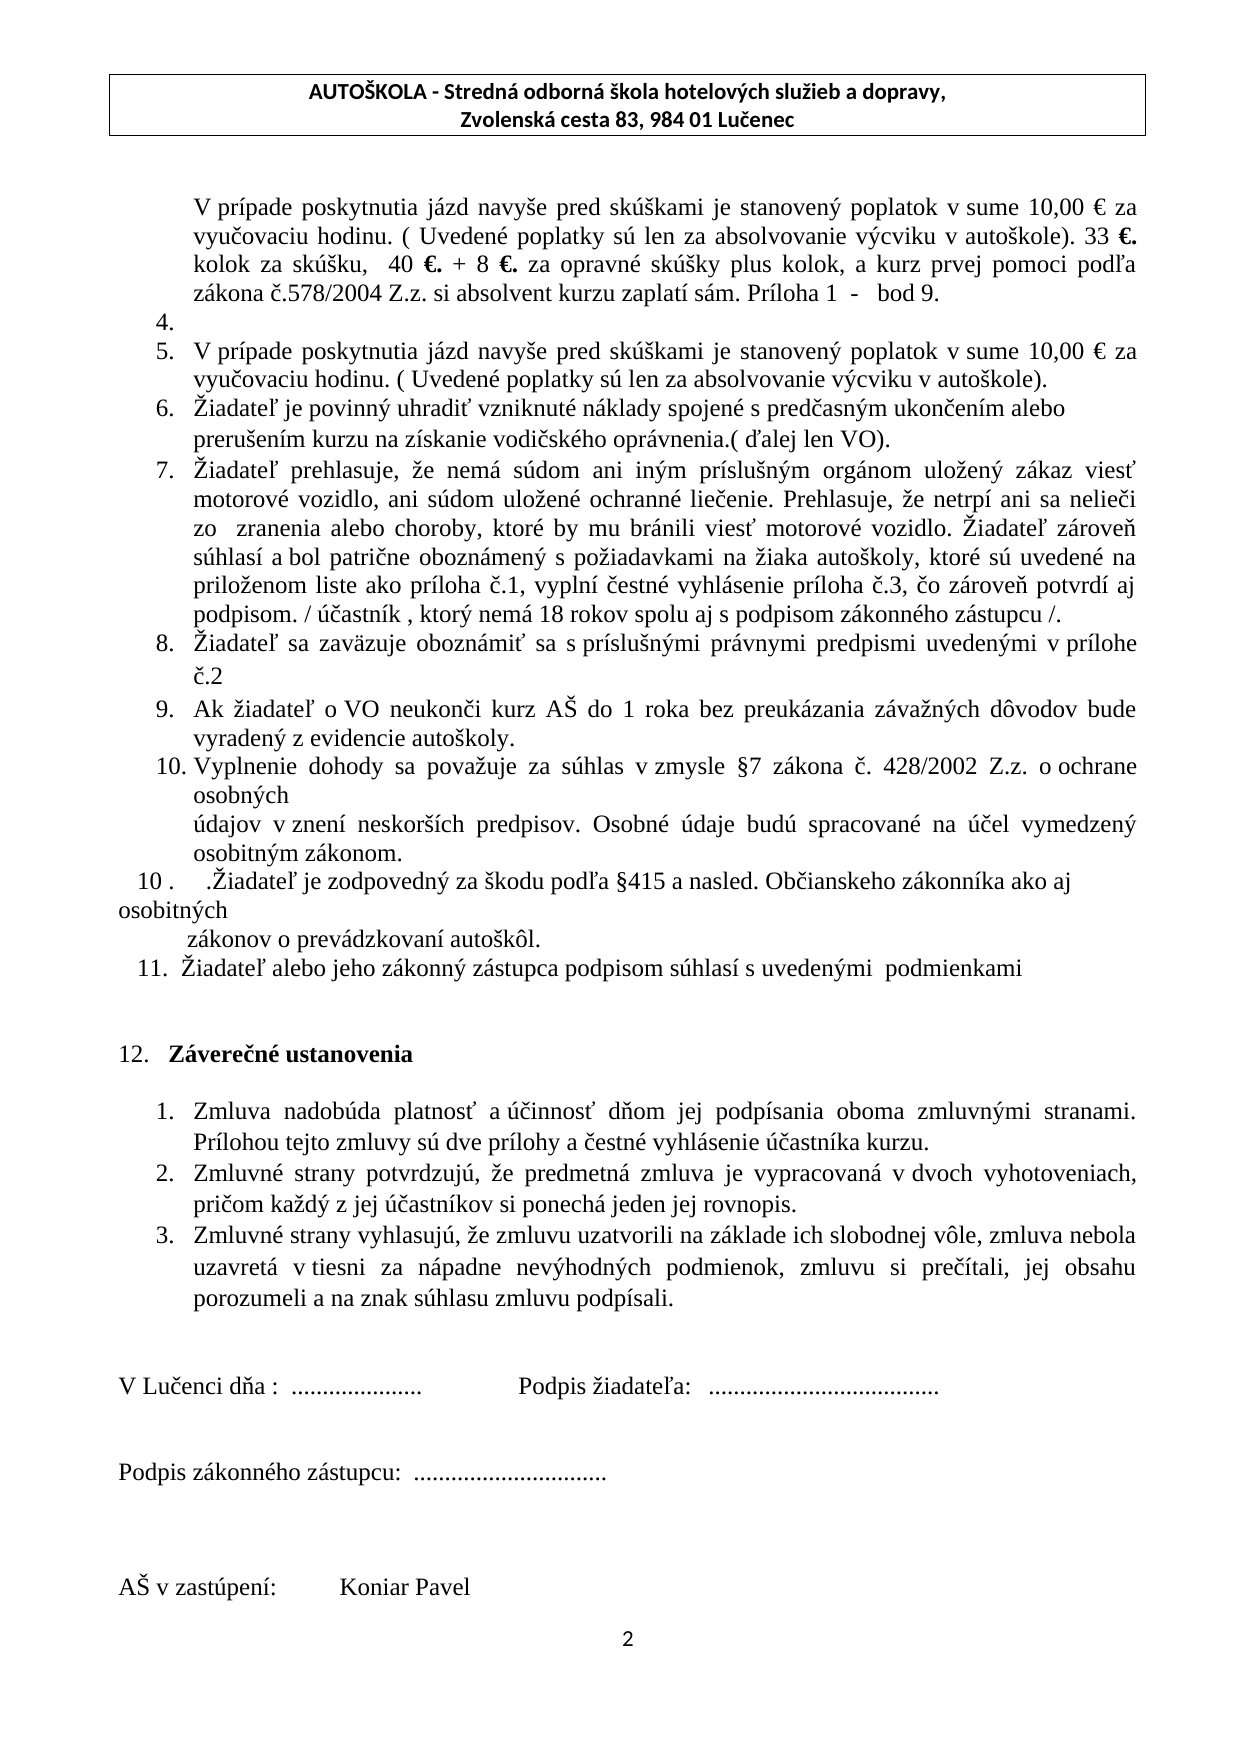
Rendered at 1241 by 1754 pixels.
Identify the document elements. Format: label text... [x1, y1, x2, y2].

text 12. Záverečné ustanovenia [118, 1039, 1137, 1068]
text údajov v znení neskorších predpisov. Osobné údaje budú spracované na účel vymedzený osobitným zákonom. [193, 809, 1137, 866]
list V prípade poskytnutia jázd navyše pred skúškami je stanovený poplatok v sume 10,00 € za vyučovaciu hodinu. ( Uvedené poplatky sú len za absolvovanie výcviku v autoškole). [156, 336, 1137, 393]
text Podpis zákonného zástupcu: ............................... [118, 1457, 1137, 1486]
list Žiadateľ je povinný uhradiť vzniknuté náklady spojené s predčasným ukončením alebo prerušením kurzu na získanie vodičského oprávnenia.( ďalej len VO). [156, 393, 1137, 453]
list Zmluvné strany vyhlasujú, že zmluvu uzatvorili na základe ich slobodnej vôle, zmluva nebola uzavretá v tiesni za nápadne nevýhodných podmienok, zmluvu si prečítali, jej obsahu porozumeli a na znak súhlasu zmluvu podpísali. [156, 1221, 1137, 1311]
text 10 . .Žiadateľ je zodpovedný za škodu podľa §415 a nasled. Občianskeho zákonníka ako aj osobitných [118, 866, 1137, 924]
list Zmluvné strany potvrdzujú, že predmetná zmluva je vypracovaná v dvoch vyhotoveniach, pričom každý z jej účastníkov si ponechá jeden jej rovnopis. [156, 1158, 1137, 1218]
list Žiadateľ prehlasuje, že nemá súdom ani iným príslušným orgánom uložený zákaz viesť motorové vozidlo, ani súdom uložené ochranné liečenie. Prehlasuje, že netrpí ani sa nelieči zo zranenia alebo choroby, ktoré by mu bránili viesť motorové vozidlo. Žiadateľ zároveň súhlasí a bol patrične oboznámený s požiadavkami na žiaka autoškoly, ktoré sú uvedené na priloženom liste ako príloha č.1, vyplní čestné vyhlásenie príloha č.3, čo zároveň potvrdí aj podpisom. / účastník , ktorý nemá 18 rokov spolu aj s podpisom zákonného zástupcu /. [156, 455, 1137, 628]
list Žiadateľ sa zaväzuje oboznámiť sa s príslušnými právnymi predpismi uvedenými v prílohe č.2 [156, 628, 1137, 690]
text 11. Žiadateľ alebo jeho zákonný zástupca podpisom súhlasí s uvedenými podmienkami [118, 953, 1137, 981]
text AŠ v zastúpení: Koniar Pavel [118, 1572, 1137, 1601]
list Vyplnenie dohody sa považuje za súhlas v zmysle §7 zákona č. 428/2002 Z.z. o ochrane osobných [156, 751, 1137, 809]
text zákonov o prevádzkovaní autoškôl. [118, 924, 1137, 953]
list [156, 192, 1137, 307]
text V Lučenci dňa : ..................... Podpis žiadateľa: ..................................... [118, 1371, 1137, 1400]
list Ak žiadateľ o VO neukonči kurz AŠ do 1 roka bez preukázania závažných dôvodov bude vyradený z evidencie autoškoly. [156, 694, 1137, 751]
list Zmluva nadobúda platnosť a účinnosť dňom jej podpísania oboma zmluvnými stranami. Prílohou tejto zmluvy sú dve prílohy a čestné vyhlásenie účastníka kurzu. [156, 1096, 1137, 1156]
